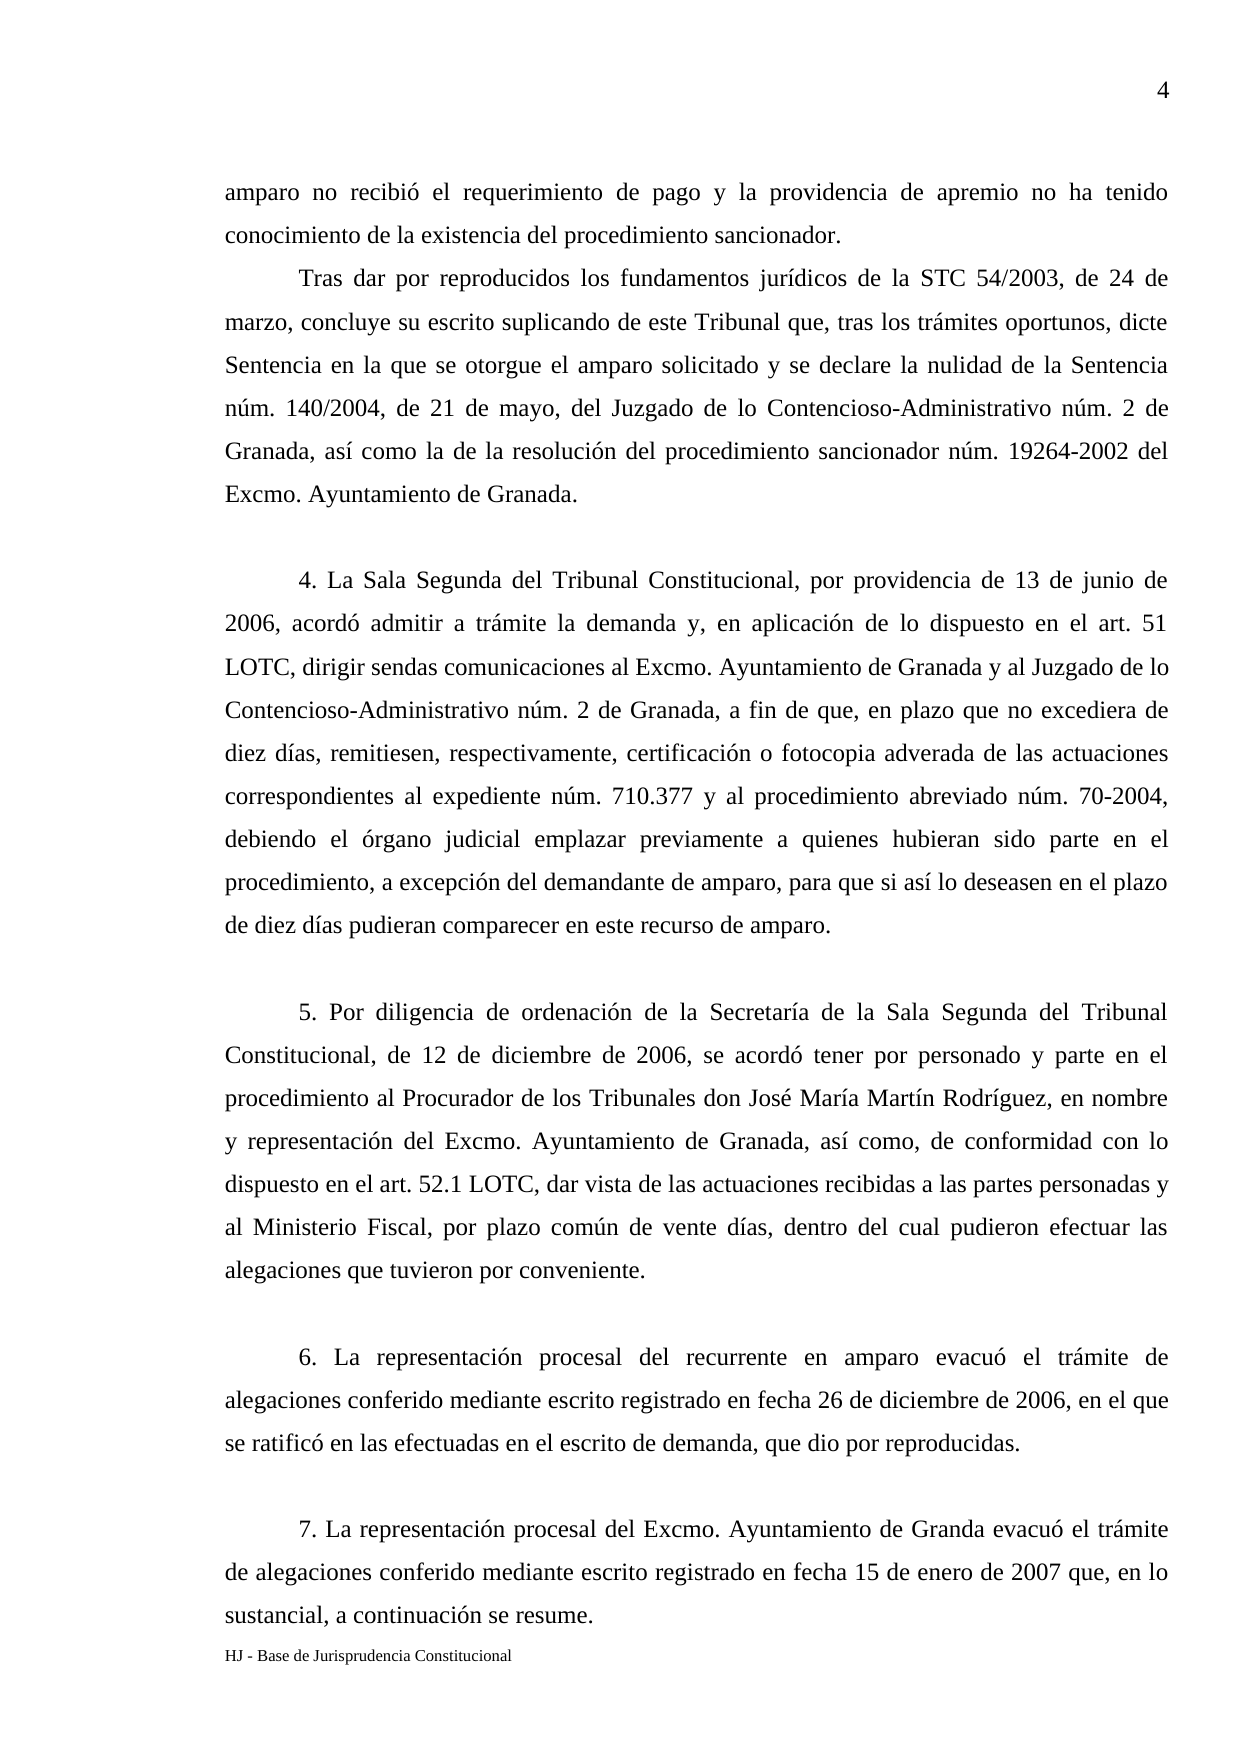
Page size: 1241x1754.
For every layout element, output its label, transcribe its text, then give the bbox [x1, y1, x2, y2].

text 6. La representación procesal del recurrente en amparo evacuó el trámite de alegaciones conferido mediante escrito registrado en fecha 26 de diciembre de 2006, en el que se ratificó en las efectuadas en el escrito de demanda, que dio por reproducidas. [224, 1342, 1169, 1457]
text Tras dar por reproducidos los fundamentos jurídicos de la STC 54/2003, de 24 de marzo, concluye su escrito suplicando de este Tribunal que, tras los trámites oportunos, dicte Sentencia en la que se otorgue el amparo solicitado y se declare la nulidad de la Sentencia núm. 140/2004, de 21 de mayo, del Juzgado de lo Contencioso-Administrativo núm. 2 de Granada, así como la de la resolución del procedimiento sancionador núm. 19264-2002 del Excmo. Ayuntamiento de Granada. [224, 263, 1169, 508]
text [224, 177, 1169, 249]
text 7. La representación procesal del Excmo. Ayuntamiento de Granda evacuó el trámite de alegaciones conferido mediante escrito registrado en fecha 15 de enero de 2007 que, en lo sustancial, a continuación se resume. [224, 1514, 1169, 1629]
text 4. La Sala Segunda del Tribunal Constitucional, por providencia de 13 de junio de 2006, acordó admitir a trámite la demanda y, en aplicación de lo dispuesto en el art. 51 LOTC, dirigir sendas comunicaciones al Excmo. Ayuntamiento de Granada y al Juzgado de lo Contencioso-Administrativo núm. 2 de Granada, a fin de que, en plazo que no excediera de diez días, remitiesen, respectivamente, certificación o fotocopia adverada de las actuaciones correspondientes al expediente núm. 710.377 y al procedimiento abreviado núm. 70-2004, debiendo el órgano judicial emplazar previamente a quienes hubieran sido parte en el procedimiento, a excepción del demandante de amparo, para que si así lo deseasen en el plazo de diez días pudieran comparecer en este recurso de amparo. [224, 565, 1169, 939]
text 5. Por diligencia de ordenación de la Secretaría de la Sala Segunda del Tribunal Constitucional, de 12 de diciembre de 2006, se acordó tener por personado y parte en el procedimiento al Procurador de los Tribunales don José María Martín Rodríguez, en nombre y representación del Excmo. Ayuntamiento de Granada, así como, de conformidad con lo dispuesto en el art. 52.1 LOTC, dar vista de las actuaciones recibidas a las partes personadas y al Ministerio Fiscal, por plazo común de vente días, dentro del cual pudieron efectuar las alegaciones que tuvieron por conveniente. [224, 997, 1169, 1284]
